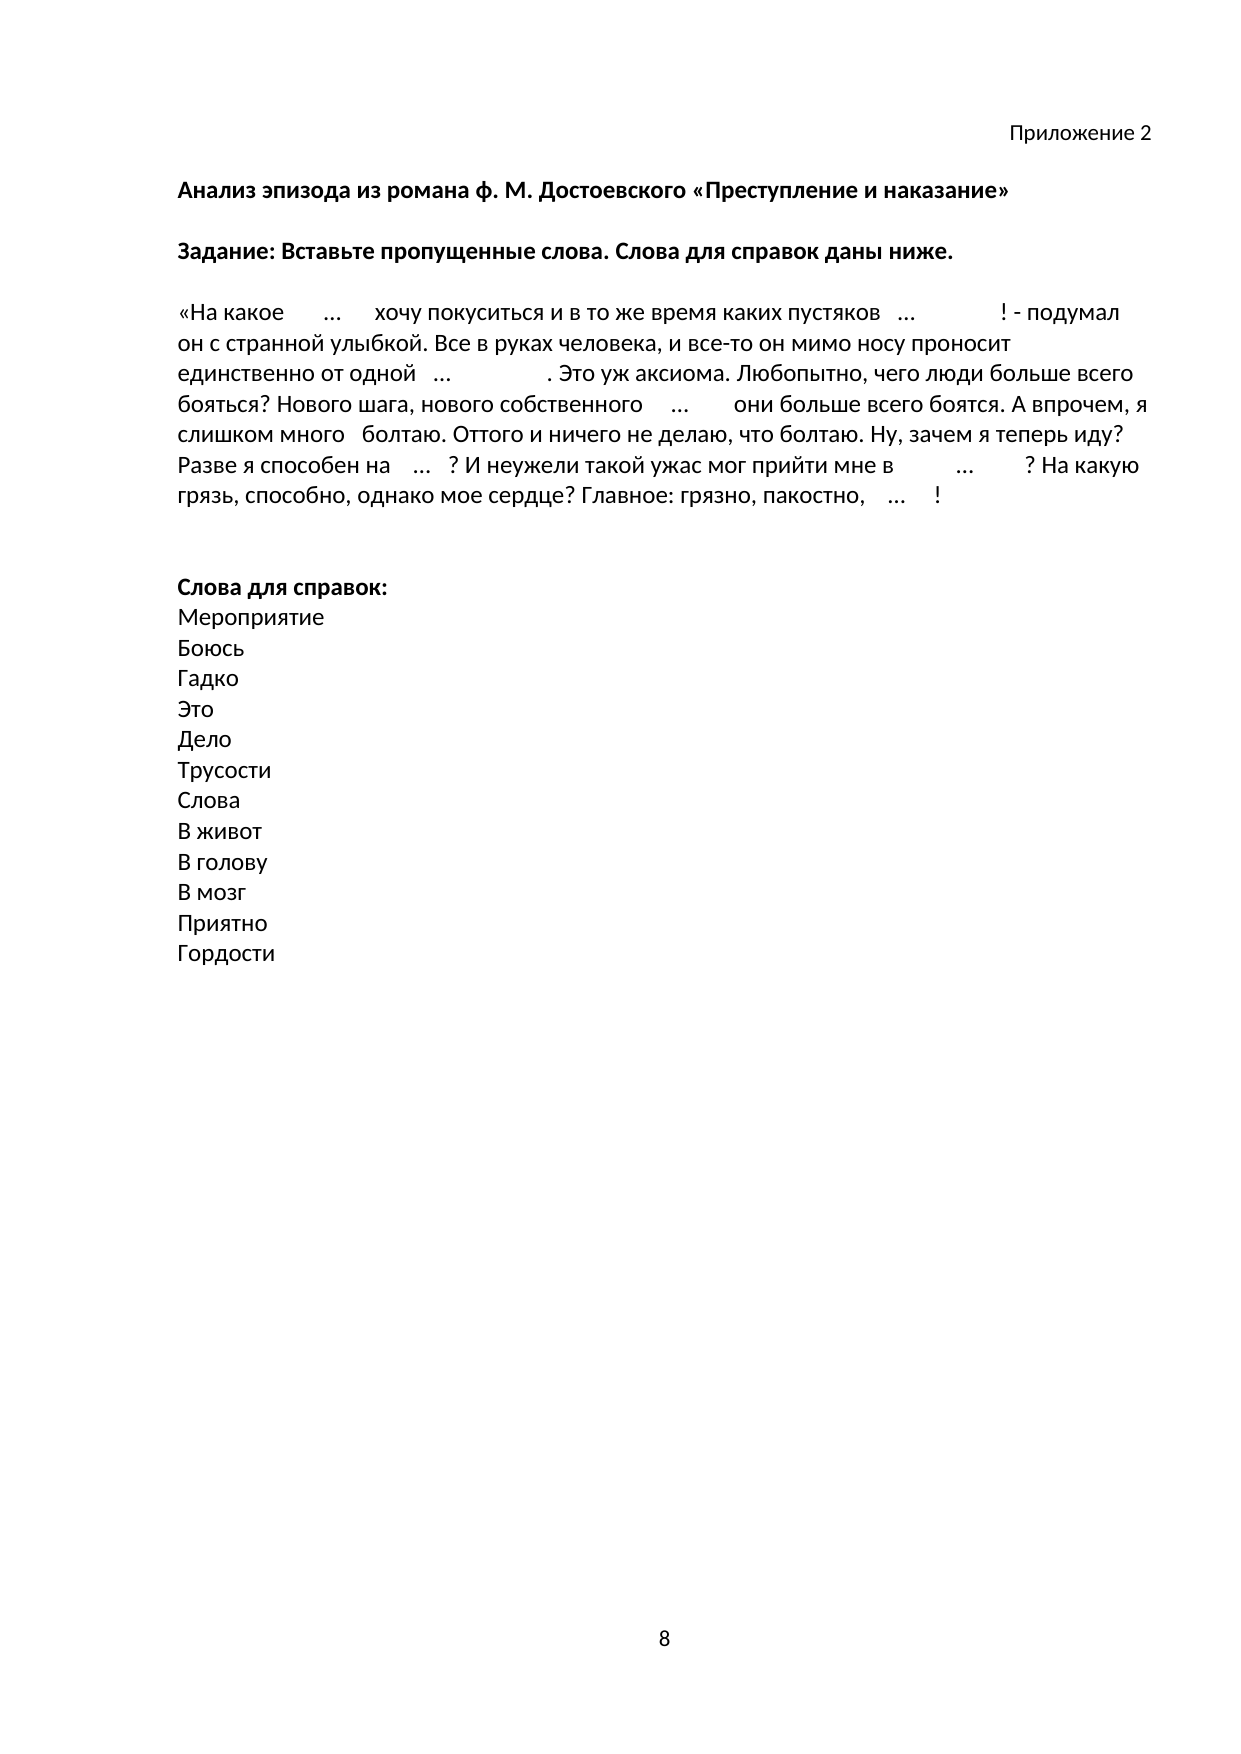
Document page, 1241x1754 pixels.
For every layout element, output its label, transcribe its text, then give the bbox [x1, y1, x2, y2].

text Дело [177, 723, 1152, 754]
text Слова для справок: [177, 571, 1152, 601]
text Это [177, 693, 1152, 723]
text Приятно [177, 907, 1152, 937]
text Анализ эпизода из романа ф. М. Достоевского «Преступление и наказание» [177, 174, 1152, 205]
text Боюсь [177, 632, 1152, 662]
text Задание: Вставьте пропущенные слова. Слова для справок даны ниже. [177, 235, 1152, 266]
text Гадко [177, 662, 1152, 693]
text Приложение 2 [177, 118, 1152, 146]
text Трусости [177, 754, 1152, 784]
text Гордости [177, 937, 1152, 968]
text Слова [177, 784, 1152, 815]
text Мероприятие [177, 601, 1152, 632]
text «На какое … хочу покуситься и в то же время каких пустяков … ! - подумал он с странной улыбкой. Все в руках человека, и все-то он мимо носу проносит единственно от одной … . Это уж аксиома. Любопытно, чего люди больше всего бояться? Нового шага, нового собственного … они больше всего боятся. А впрочем, я слишком много болтаю. Оттого и ничего не делаю, что болтаю. Ну, зачем я теперь иду? Разве я способен на … ? И неужели такой ужас мог прийти мне в … ? На какую грязь, способно, однако мое сердце? Главное: грязно, пакостно, … ! [177, 296, 1152, 510]
text В голову [177, 846, 1152, 876]
text В мозг [177, 876, 1152, 907]
text В живот [177, 815, 1152, 846]
